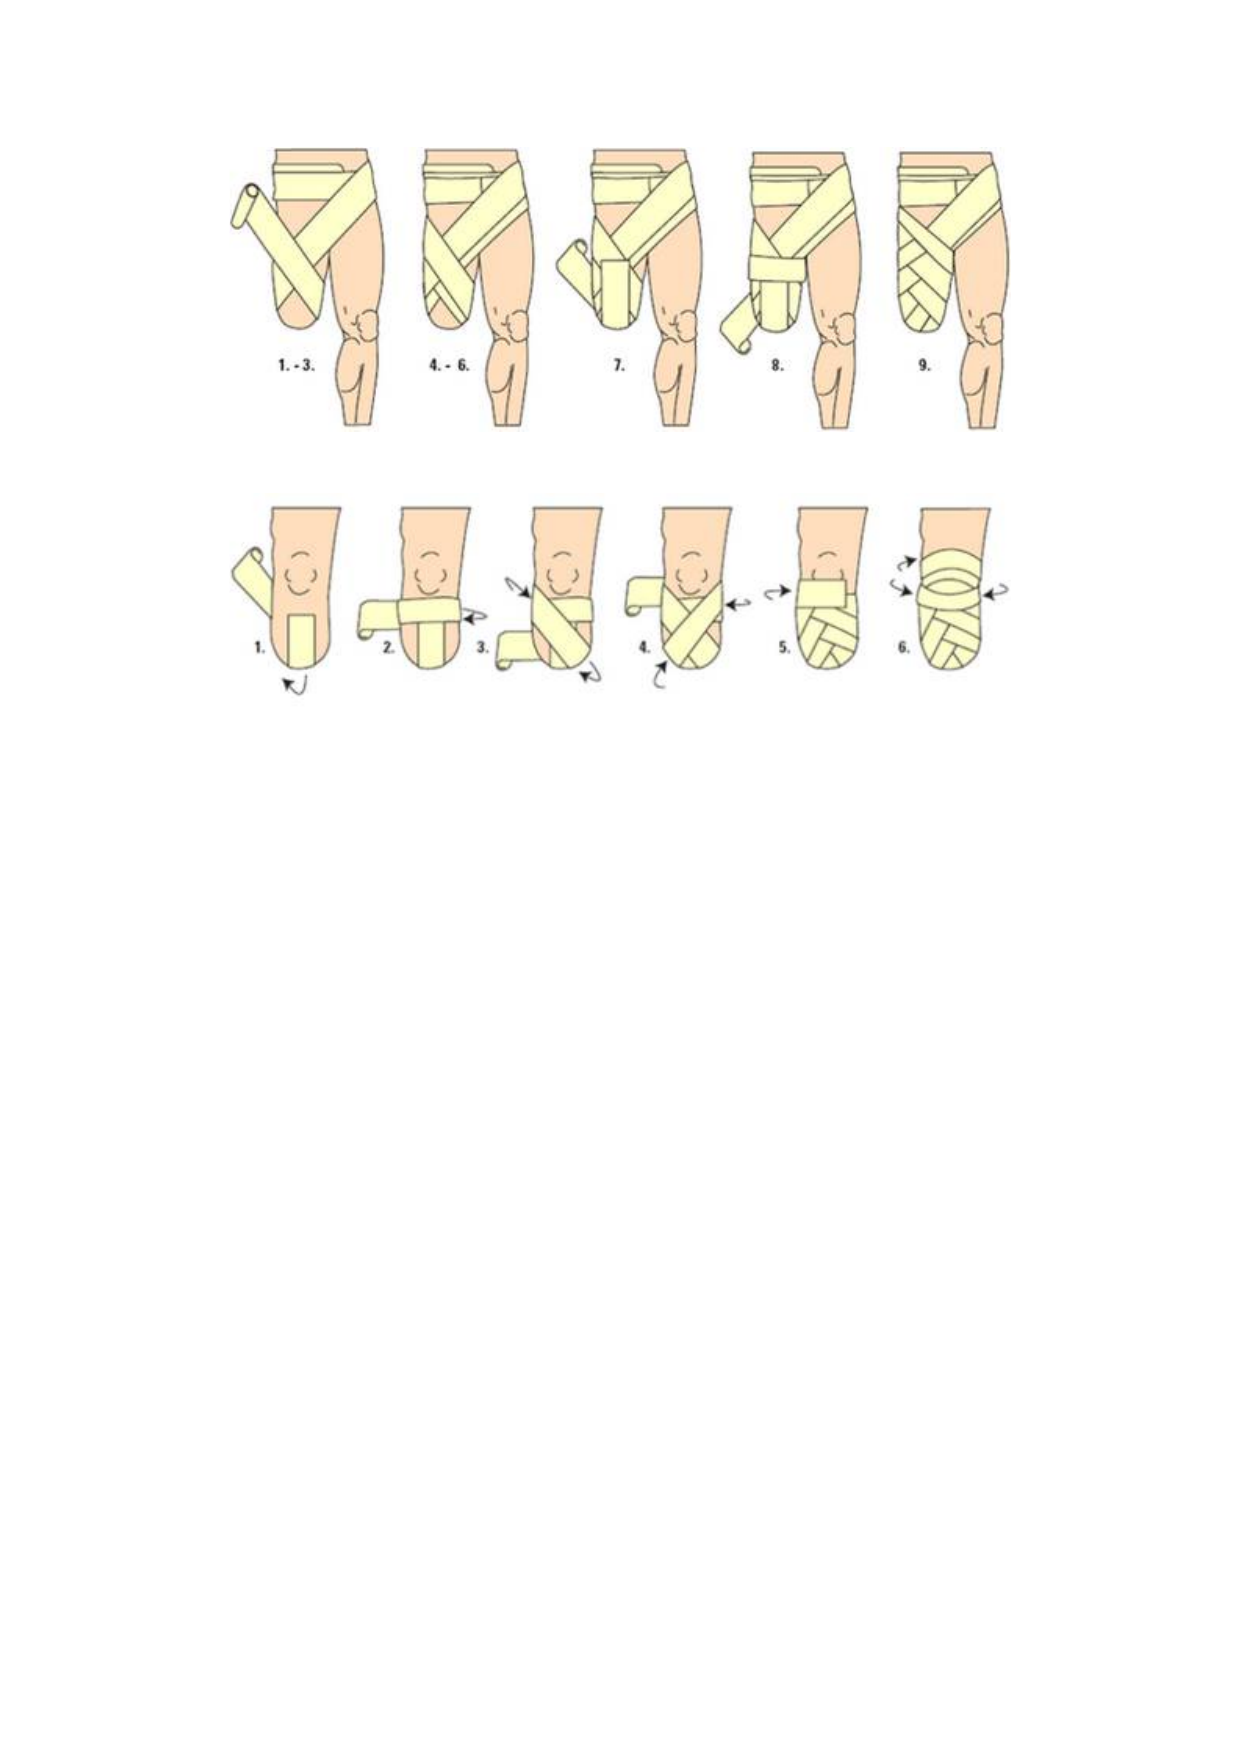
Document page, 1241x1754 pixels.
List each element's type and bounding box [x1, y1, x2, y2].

picture [229, 147, 1011, 432]
picture [229, 493, 1011, 711]
